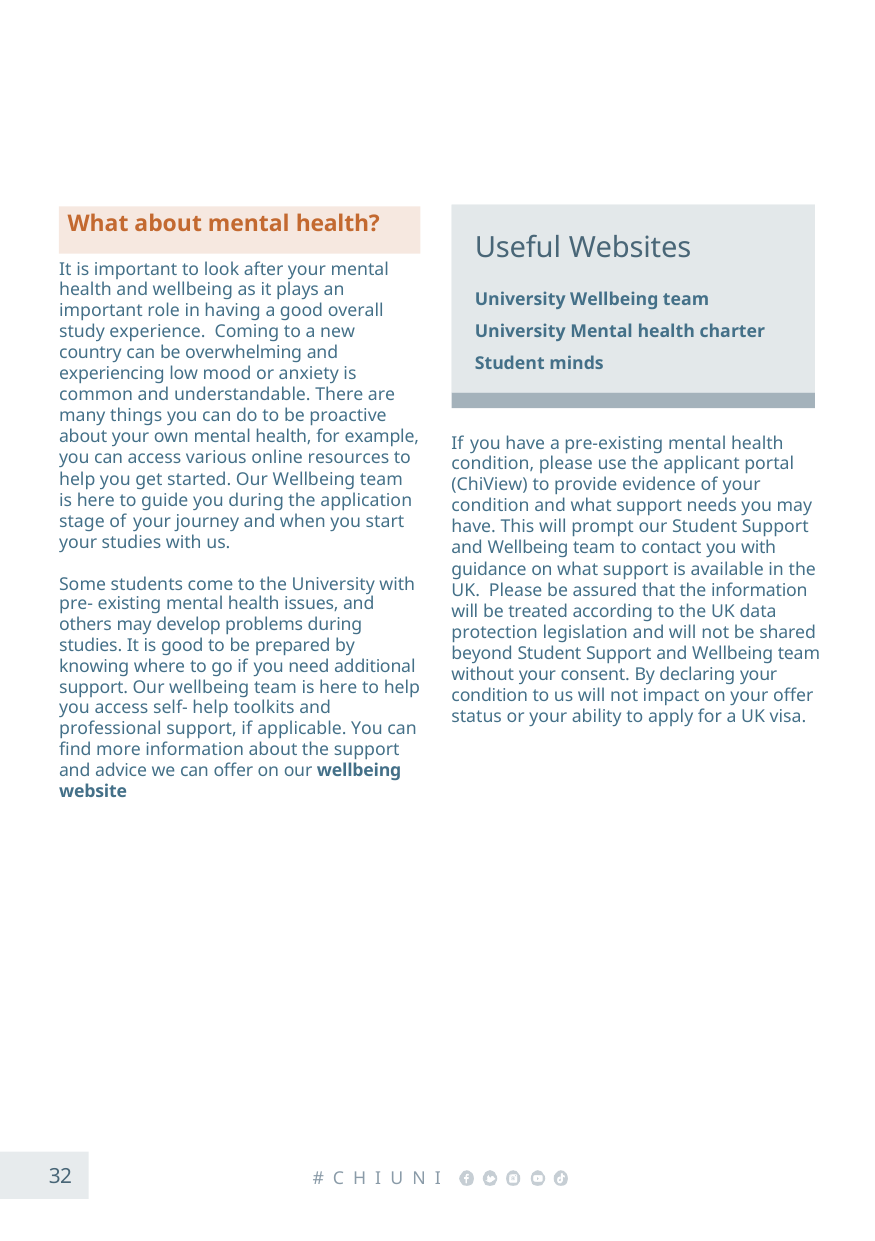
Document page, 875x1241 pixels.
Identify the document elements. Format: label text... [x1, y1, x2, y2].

text If you have a pre-existing mental health condition, please use the applicant portal (ChiView) to provide evidence of your condition and what support needs you may have. This will prompt our Student Support and Wellbeing team to contact you with guidance on what support is available in the UK. Please be assured that the information will be treated according to the UK data protection legislation and will not be shared beyond Student Support and Wellbeing team without your consent. By declaring your condition to us will not impact on your offer status or your ability to apply for a UK visa. [451, 433, 822, 727]
text Some students come to the University with pre- existing mental health issues, and others may develop problems during studies. It is good to be prepared by knowing where to go if you need additional support. Our wellbeing team is here to help you access self- help toolkits and professional support, if applicable. You can find more information about the support and advice we can offer on our wellbeing website [59, 573, 420, 802]
text It is important to look after your mental health and wellbeing as it plays an important role in having a good overall study experience. Coming to a new country can be overwhelming and experiencing low mood or anxiety is common and understandable. There are many things you can do to be proactive about your own mental health, for example, you can access various online resources to help you get started. Our Wellbeing team is here to guide you during the application stage of your journey and when you start your studies with us. [59, 259, 420, 553]
picture [459, 1170, 568, 1186]
